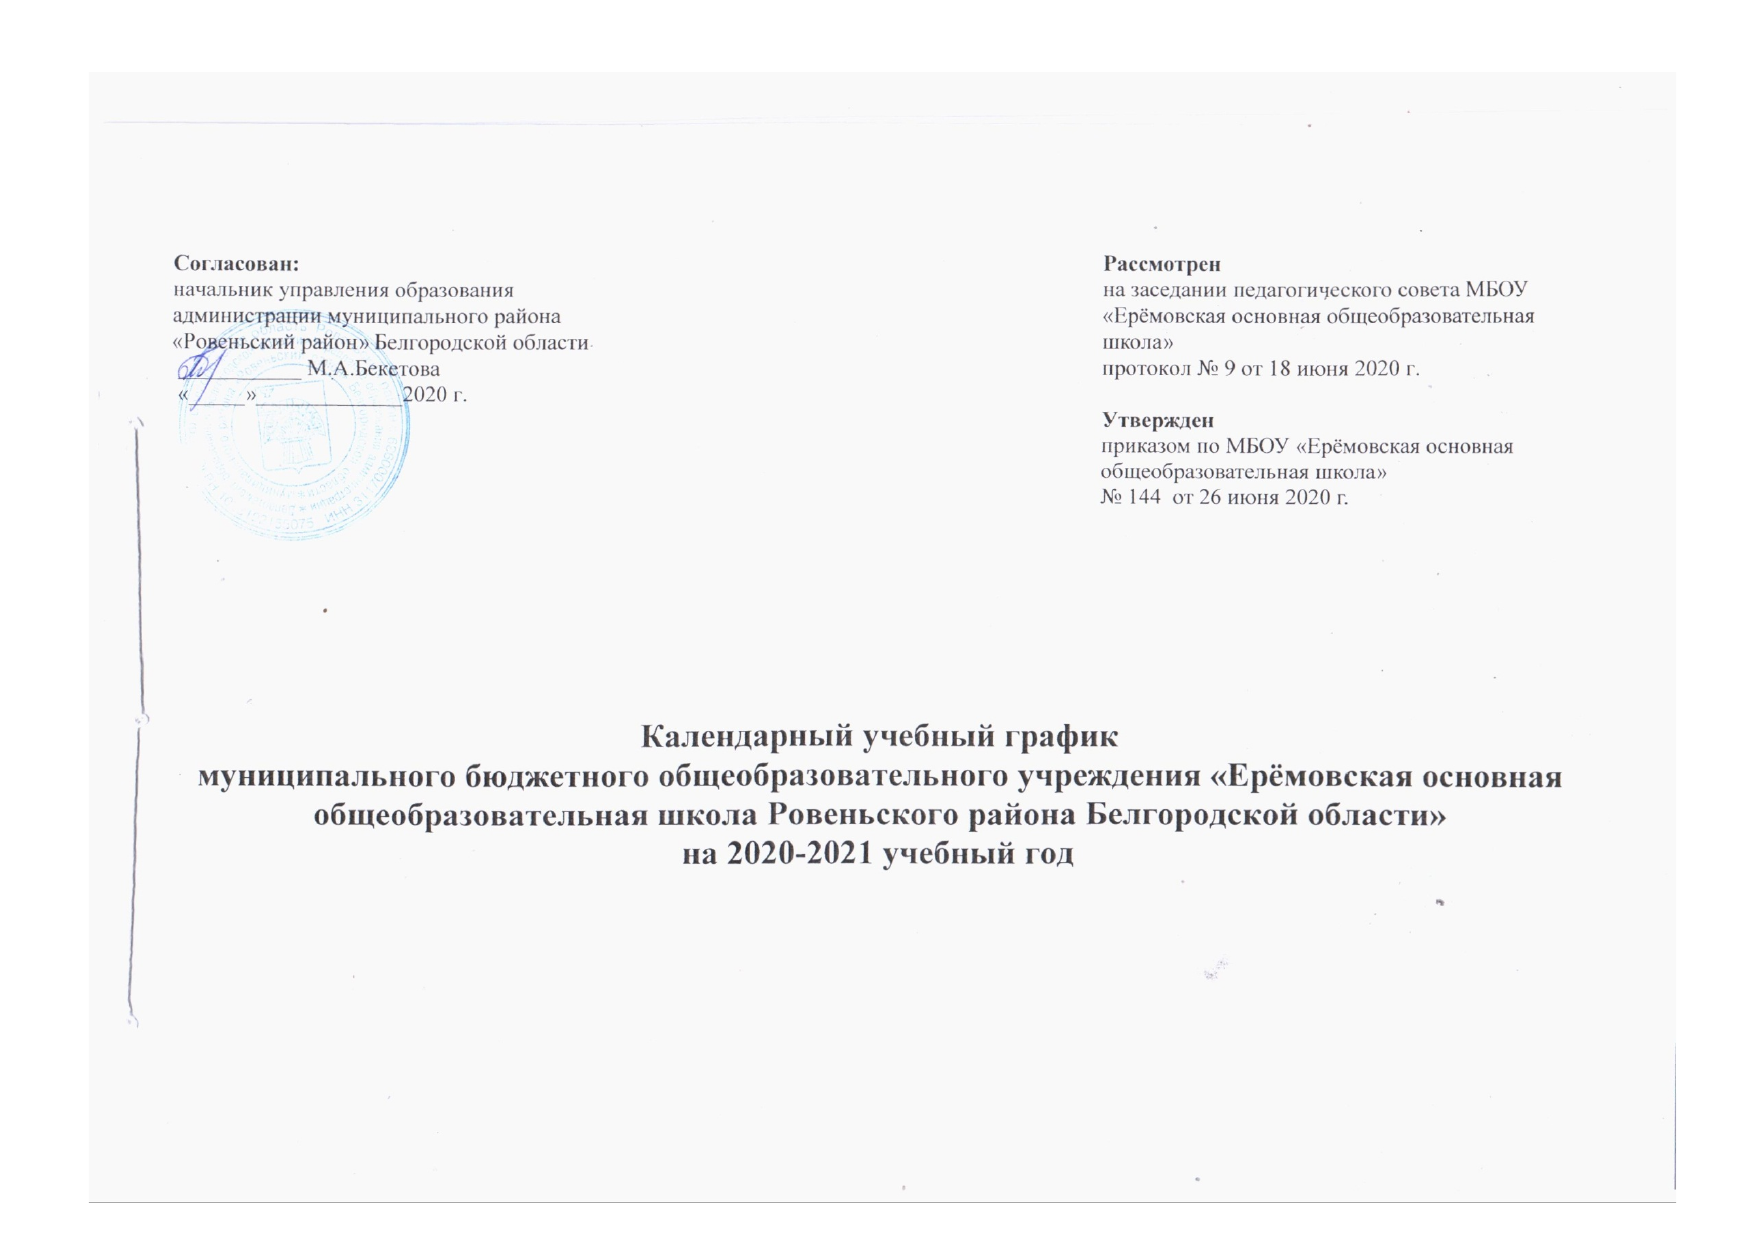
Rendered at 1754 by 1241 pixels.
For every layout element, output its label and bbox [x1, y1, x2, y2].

picture [88, 72, 1677, 1203]
